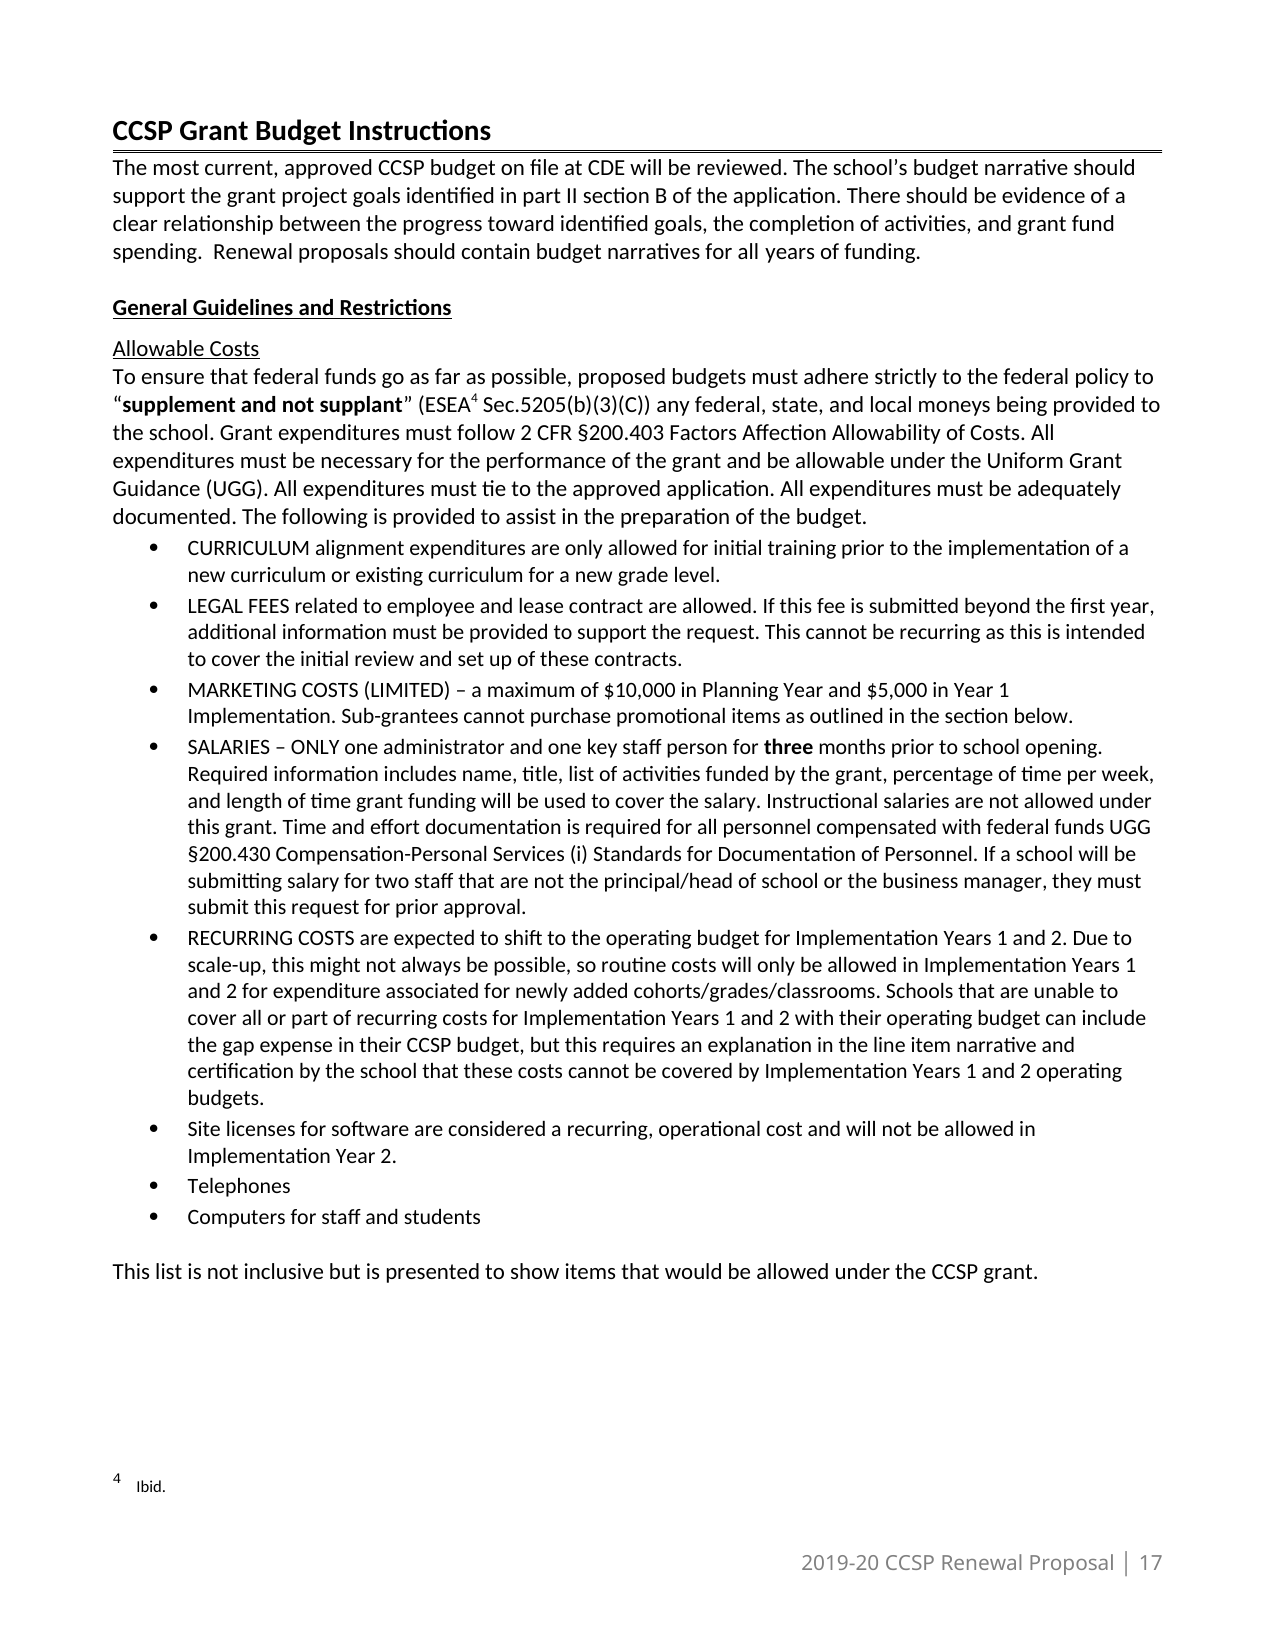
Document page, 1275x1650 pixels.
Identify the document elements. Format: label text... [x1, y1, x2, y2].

list Telephones [150, 1173, 1162, 1199]
list LEGAL FEES related to employee and lease contract are allowed. If this fee is submitted beyond the first year, additional information must be provided to support the request. This cannot be recurring as this is intended to cover the initial review and set up of these contracts. [150, 592, 1162, 672]
list MARKETING COSTS (LIMITED) – a maximum of $10,000 in Planning Year and $5,000 in Year 1 Implementation. Sub-grantees cannot purchase promotional items as outlined in the section below. [150, 676, 1162, 729]
subtitle General Guidelines and Restrictions [112, 293, 1162, 321]
text Allowable Costs [112, 334, 1162, 362]
text To ensure that federal funds go as far as possible, proposed budgets must adhere strictly to the federal policy to “supplement and not supplant” (ESEA Sec.5205(b)(3)(C)) any federal, state, and local moneys being provided to the school. Grant expenditures must follow 2 CFR §200.403 Factors Affection Allowability of Costs. All expenditures must be necessary for the performance of the grant and be allowable under the Uniform Grant Guidance (UGG). All expenditures must tie to the approved application. All expenditures must be adequately documented. The following is provided to assist in the preparation of the budget. [112, 362, 1162, 530]
text This list is not inclusive but is presented to show items that would be allowed under the CCSP grant. [112, 1257, 1162, 1285]
list Site licenses for software are considered a recurring, operational cost and will not be allowed in Implementation Year 2. [150, 1115, 1162, 1168]
text The most current, approved CCSP budget on file at CDE will be reviewed. The school’s budget narrative should support the grant project goals identified in part II section B of the application. There should be evidence of a clear relationship between the progress toward identified goals, the completion of activities, and grant fund spending. Renewal proposals should contain budget narratives for all years of funding. [112, 153, 1162, 265]
list SALARIES – ONLY one administrator and one key staff person for three months prior to school opening. Required information includes name, title, list of activities funded by the grant, percentage of time per week, and length of time grant funding will be used to cover the salary. Instructional salaries are not allowed under this grant. Time and effort documentation is required for all personnel compensated with federal funds UGG §200.430 Compensation-Personal Services (i) Standards for Documentation of Personnel. If a school will be submitting salary for two staff that are not the principal/head of school or the business manager, they must submit this request for prior approval. [150, 733, 1162, 920]
subtitle CCSP Grant Budget Instructions [112, 112, 1162, 153]
list RECURRING COSTS are expected to shift to the operating budget for Implementation Years 1 and 2. Due to scale-up, this might not always be possible, so routine costs will only be allowed in Implementation Years 1 and 2 for expenditure associated for newly added cohorts/grades/classrooms. Schools that are unable to cover all or part of recurring costs for Implementation Years 1 and 2 with their operating budget can include the gap expense in their CCSP budget, but this requires an explanation in the line item narrative and certification by the school that these costs cannot be covered by Implementation Years 1 and 2 operating budgets. [150, 924, 1162, 1111]
list Computers for staff and students [150, 1203, 1162, 1230]
list CURRICULUM alignment expenditures are only allowed for initial training prior to the implementation of a new curriculum or existing curriculum for a new grade level. [150, 534, 1162, 588]
